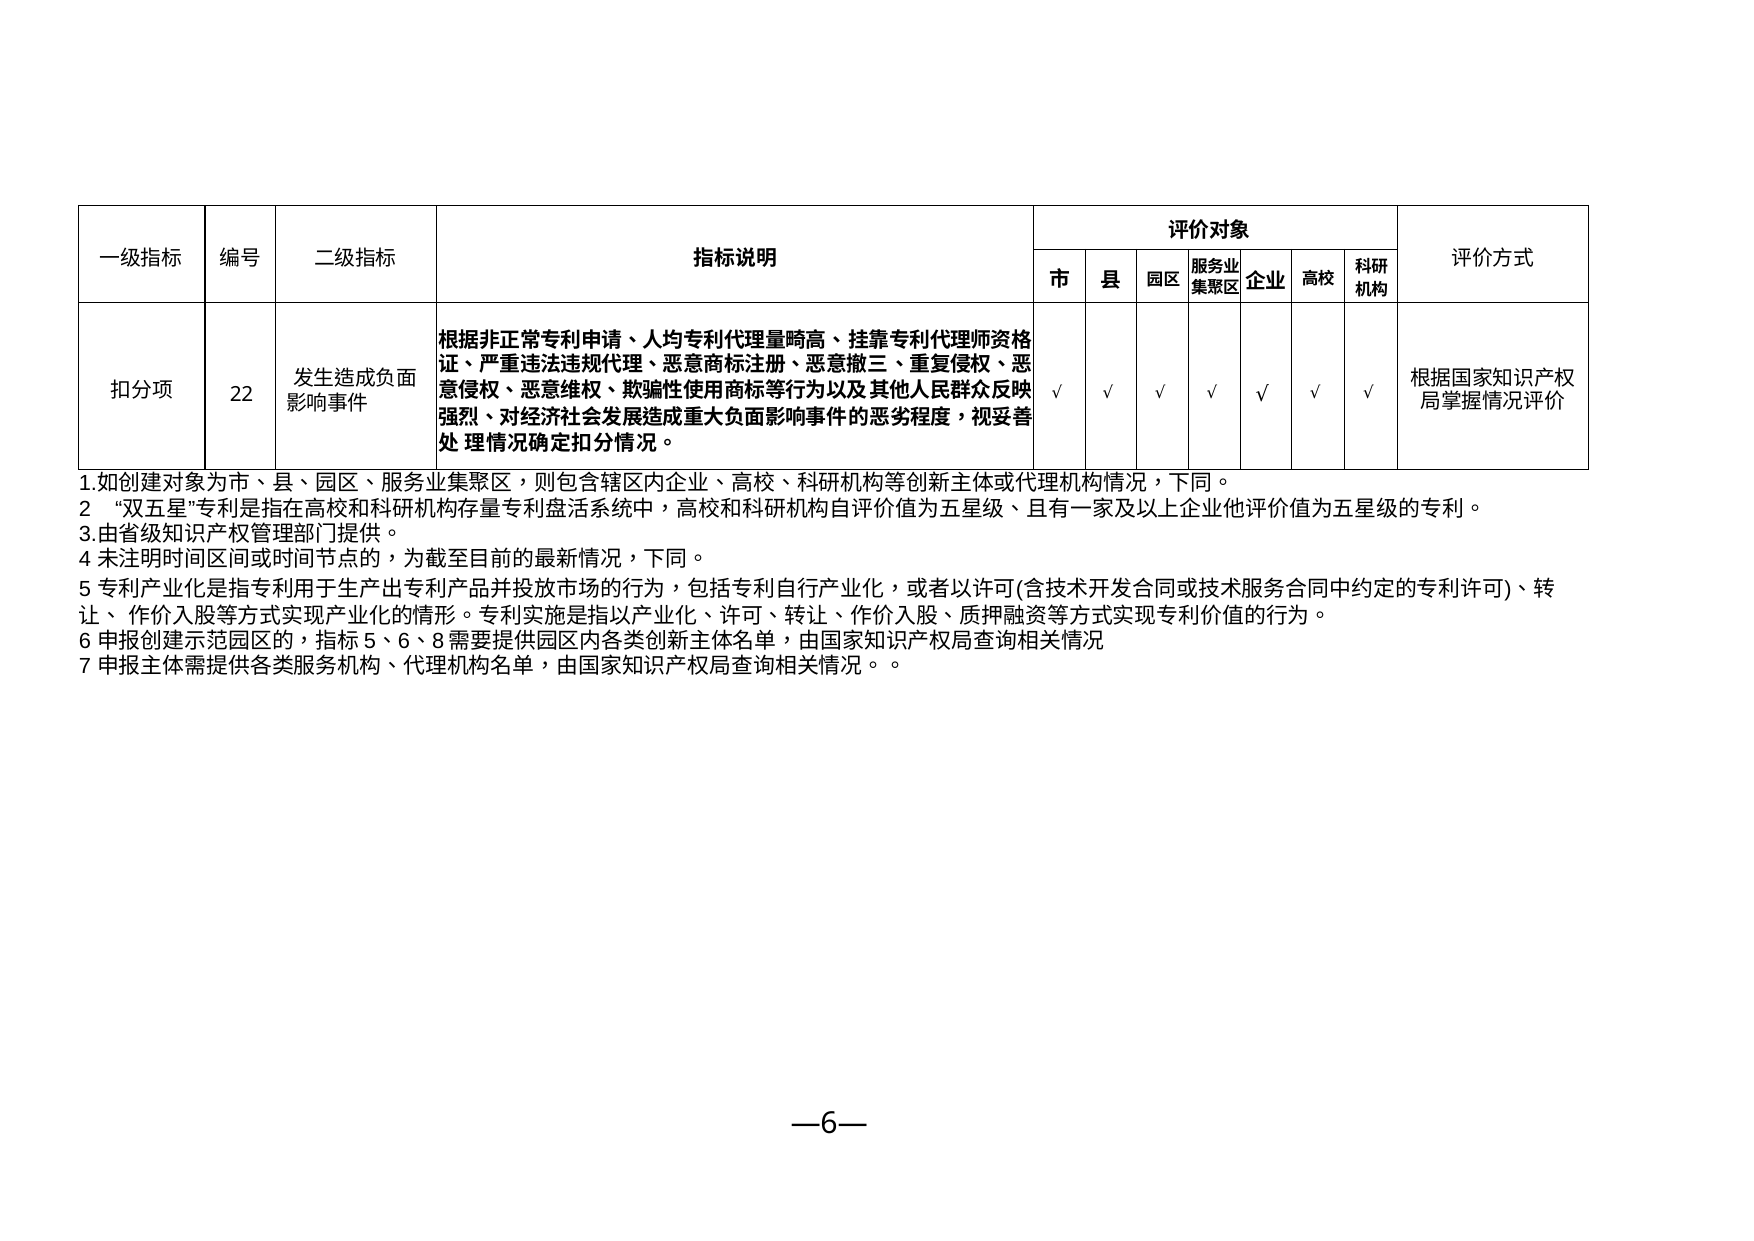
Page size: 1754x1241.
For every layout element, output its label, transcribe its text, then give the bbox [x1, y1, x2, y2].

text 4 未注明时间区间或时间节点的，为截至目前的最新情况，下同。 [78, 546, 1590, 571]
table_cell 服务业 集聚区 [1189, 250, 1240, 302]
table_cell √ [1086, 303, 1136, 469]
table_cell 县 [1086, 250, 1136, 302]
table_header 评价对象 [1034, 206, 1397, 249]
table_header 编号 [206, 206, 275, 302]
table_header 评价方式 [1398, 206, 1588, 302]
table_cell 园区 [1137, 250, 1188, 302]
text 7 申报主体需提供各类服务机构、代理机构名单，由国家知识产权局查询相关情况。。 [78, 653, 1590, 678]
text 3.由省级知识产权管理部门提供。 [78, 521, 1590, 546]
table_cell 根据国家知识产权 局掌握情况评价 [1398, 303, 1588, 469]
text 2 “双五星”专利是指在高校和科研机构存量专利盘活系统中，高校和科研机构自评价值为五星级、且有一家及以上企业他评价值为五星级的专利。 [78, 496, 1590, 521]
table_cell 科研 机构 [1345, 250, 1397, 302]
table_cell 22 [206, 303, 275, 469]
text 1.如创建对象为市、县、园区、服务业集聚区，则包含辖区内企业、高校、科研机构等创新主体或代理机构情况，下同。 [78, 470, 1590, 496]
table_cell 扣分项 [79, 303, 204, 469]
table_cell √ [1189, 303, 1240, 469]
table_cell 发生造成负面 影响事件 [276, 303, 436, 469]
table_cell 企业 [1241, 250, 1291, 302]
table_cell 市 [1034, 250, 1085, 302]
table_header 指标说明 [437, 206, 1033, 302]
table_cell √ [1345, 303, 1397, 469]
table_cell 高校 [1292, 250, 1344, 302]
text 5 专利产业化是指专利用于生产出专利产品并投放市场的行为，包括专利自行产业化，或者以许可(含技术开发合同或技术服务合同中约定的专利许可)、转让、 作价入股等方式实现产业化的情形。专利实施是指以产业化、许可、转让、作价入股、质押融资等方式实现专利价值的行为。 [78, 571, 1590, 628]
text 6 申报创建示范园区的，指标5、6、8需要提供园区内各类创新主体名单，由国家知识产权局查询相关情况 [78, 628, 1590, 653]
table_cell 根据非正常专利申请、人均专利代理量畸高、挂靠专利代理师资格 证、严重违法违规代理、恶意商标注册、恶意撤三、重复侵权、恶 意侵权、恶意维权、欺骗性使用商标等行为以及其他人民群众反映 强烈、对经济社会发展造成重大负面影响事件的恶劣程度，视妥善处 理情况确定扣分情况。 [437, 303, 1033, 469]
table_cell √ [1241, 303, 1291, 469]
table_cell √ [1292, 303, 1344, 469]
table_cell √ [1034, 303, 1085, 469]
table_header 二级指标 [276, 206, 436, 302]
table_cell √ [1137, 303, 1188, 469]
table_header 一级指标 [79, 206, 204, 302]
